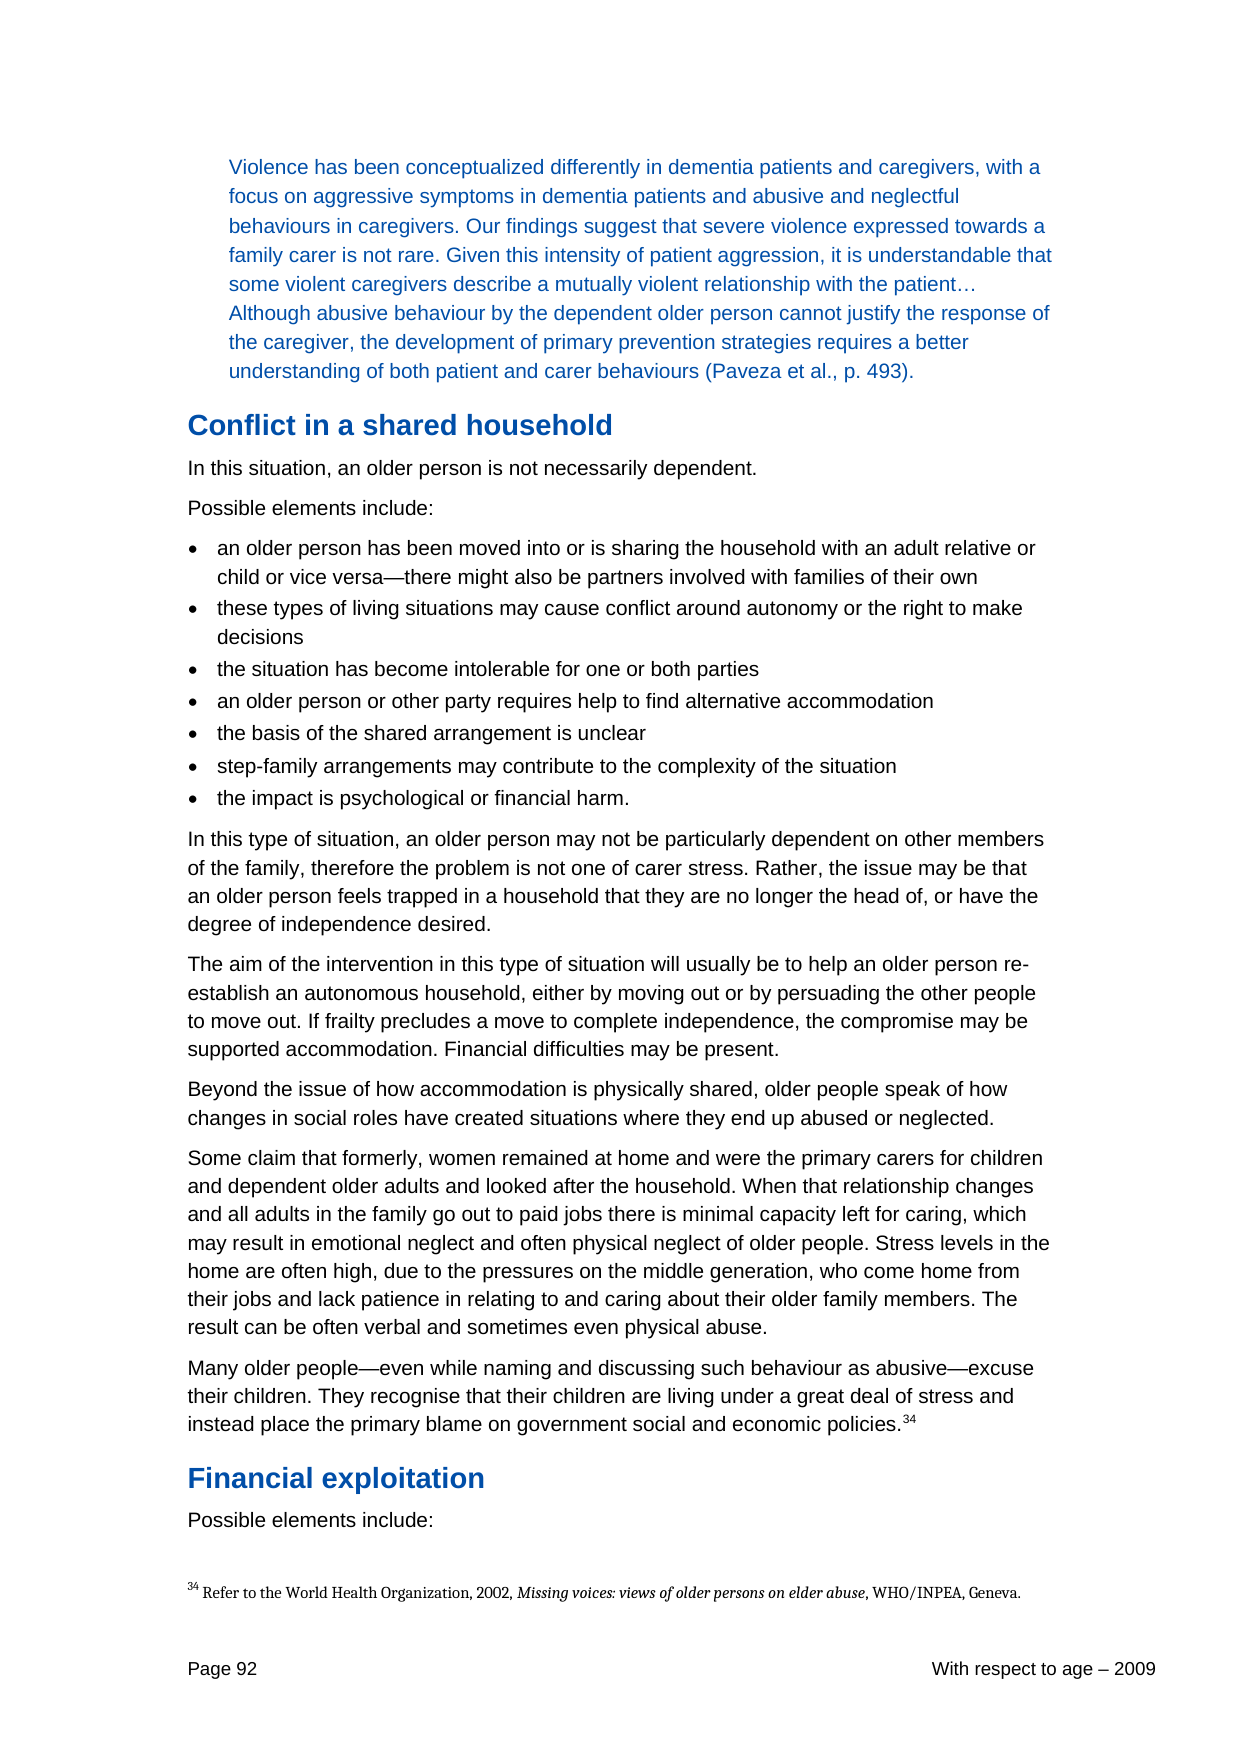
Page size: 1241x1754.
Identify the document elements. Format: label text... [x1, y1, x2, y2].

text Beyond the issue of how accommodation is physically shared, older people speak of how changes in social roles have created situations where they end up abused or neglected. [187, 1073, 1053, 1129]
text step-family arrangements may contribute to the complexity of the situation [187, 750, 1053, 778]
text Some claim that formerly, women remained at home and were the primary carers for children and dependent older adults and looked after the household. When that relationship changes and all adults in the family go out to paid jobs there is minimal capacity left for caring, which may result in emotional neglect and often physical neglect of older people. Stress levels in the home are often high, due to the pressures on the middle generation, who come home from their jobs and lack patience in relating to and caring about their older family members. The result can be often verbal and sometimes even physical abuse. [187, 1142, 1053, 1339]
subtitle Financial exploitation [187, 1461, 1053, 1494]
text The aim of the intervention in this type of situation will usually be to help an older person re-establish an autonomous household, either by moving out or by persuading the other people to move out. If frailty precludes a move to complete independence, the compromise may be supported accommodation. Financial difficulties may be present. [187, 948, 1053, 1061]
text the situation has become intolerable for one or both parties [187, 653, 1053, 681]
text Many older people—even while naming and discussing such behaviour as abusive—excuse their children. They recognise that their children are living under a great deal of stress and instead place the primary blame on government social and economic policies. [187, 1351, 1053, 1436]
text Violence has been conceptualized differently in dementia patients and caregivers, with a focus on aggressive symptoms in dementia patients and abusive and neglectful behaviours in caregivers. Our findings suggest that severe violence expressed towards a family carer is not rare. Given this intensity of patient aggression, it is understandable that some violent caregivers describe a mutually violent relationship with the patient… Although abusive behaviour by the dependent older person cannot justify the response of the caregiver, the development of primary prevention strategies requires a better understanding of both patient and carer behaviours (Paveza et al., p. 493). [228, 150, 1053, 383]
subtitle Conflict in a shared household [187, 408, 1053, 442]
text Possible elements include: [187, 1503, 1053, 1532]
text an older person or other party requires help to find alternative accommodation [187, 686, 1053, 714]
text the basis of the shared arrangement is unclear [187, 718, 1053, 746]
text In this type of situation, an older person may not be particularly dependent on other members of the family, therefore the problem is not one of carer stress. Rather, the issue may be that an older person feels trapped in a household that they are no longer the head of, or have the degree of independence desired. [187, 823, 1053, 936]
text an older person has been moved into or is sharing the household with an adult relative or child or vice versa—there might also be partners involved with families of their own [187, 532, 1053, 589]
text Possible elements include: [187, 492, 1053, 520]
text In this situation, an older person is not necessarily dependent. [187, 451, 1053, 479]
text the impact is psychological or financial harm. [187, 782, 1053, 811]
text these types of living situations may cause conflict around autonomy or the right to make decisions [187, 593, 1053, 649]
